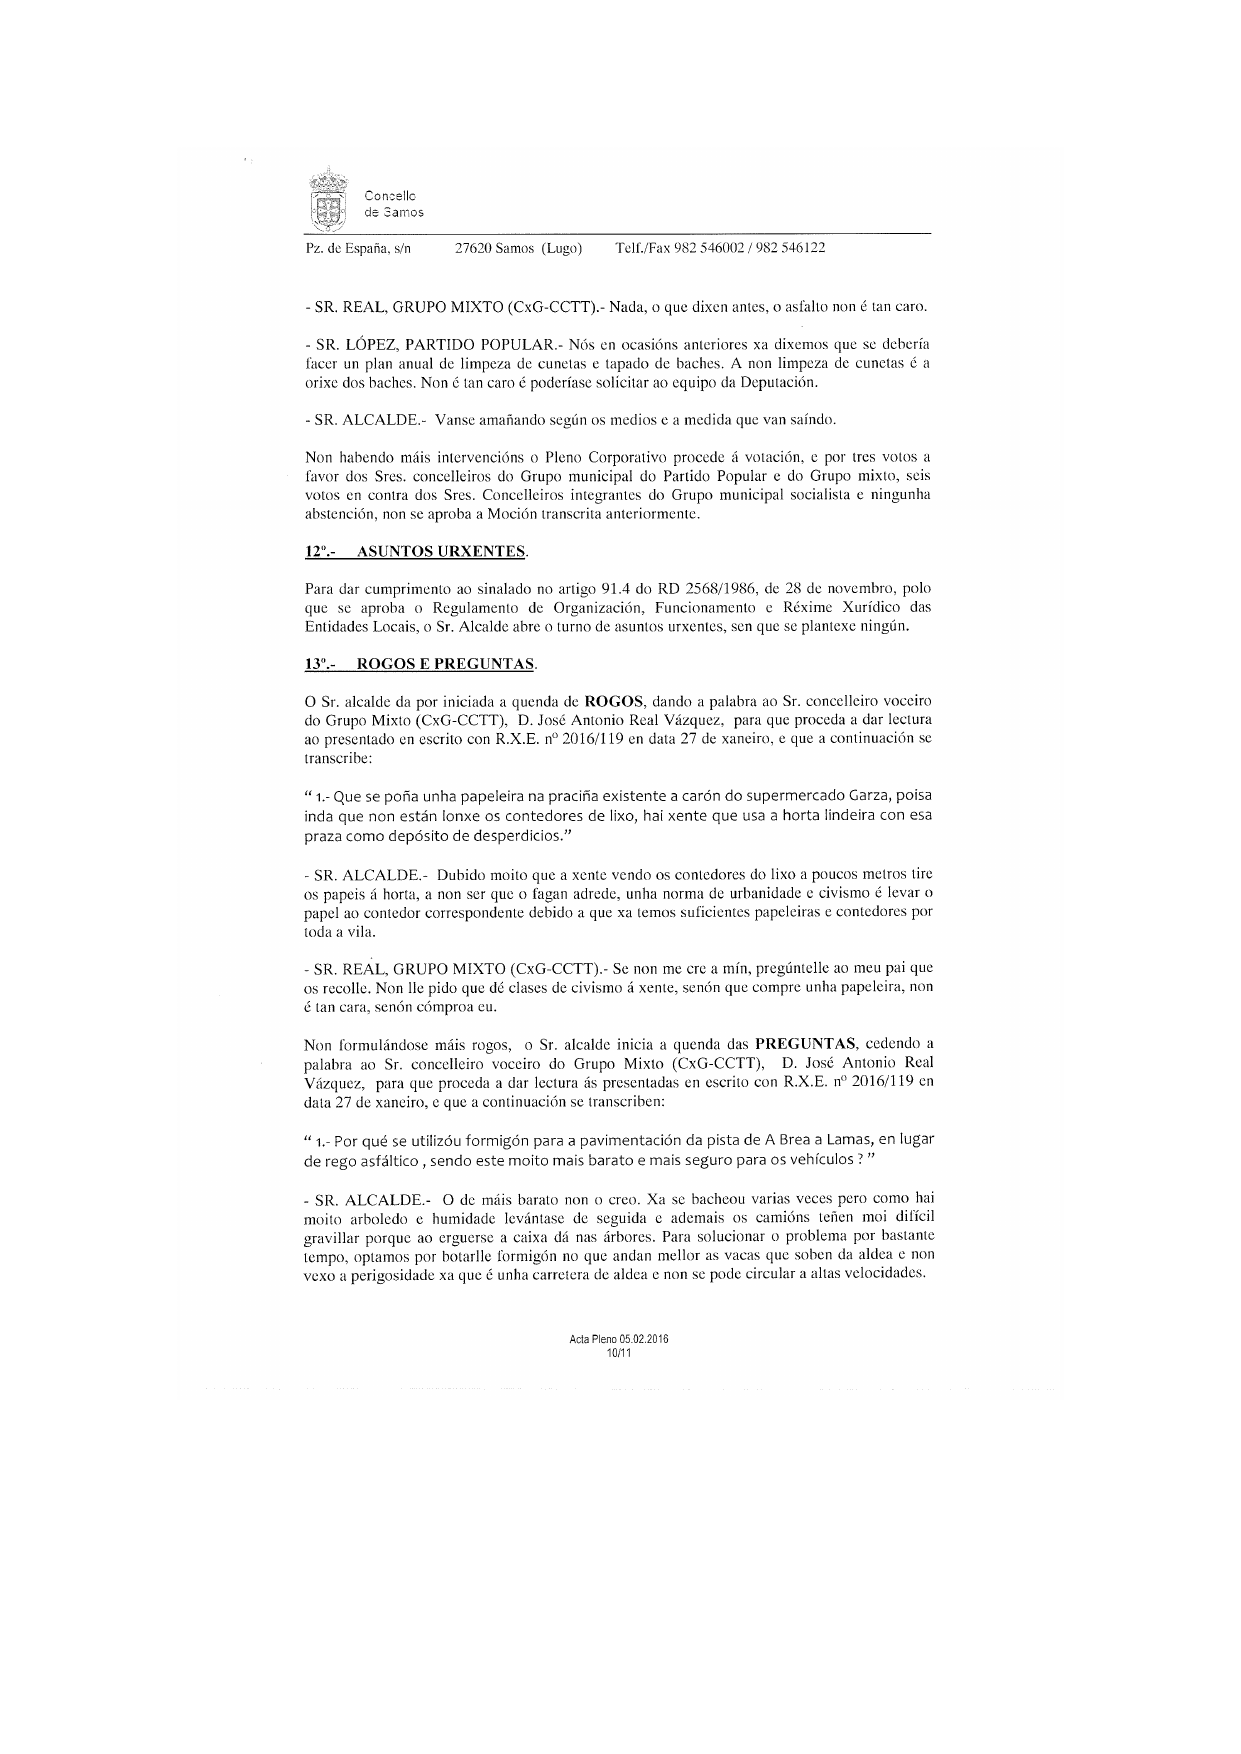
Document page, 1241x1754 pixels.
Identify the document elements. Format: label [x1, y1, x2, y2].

picture [177, 147, 1064, 1400]
